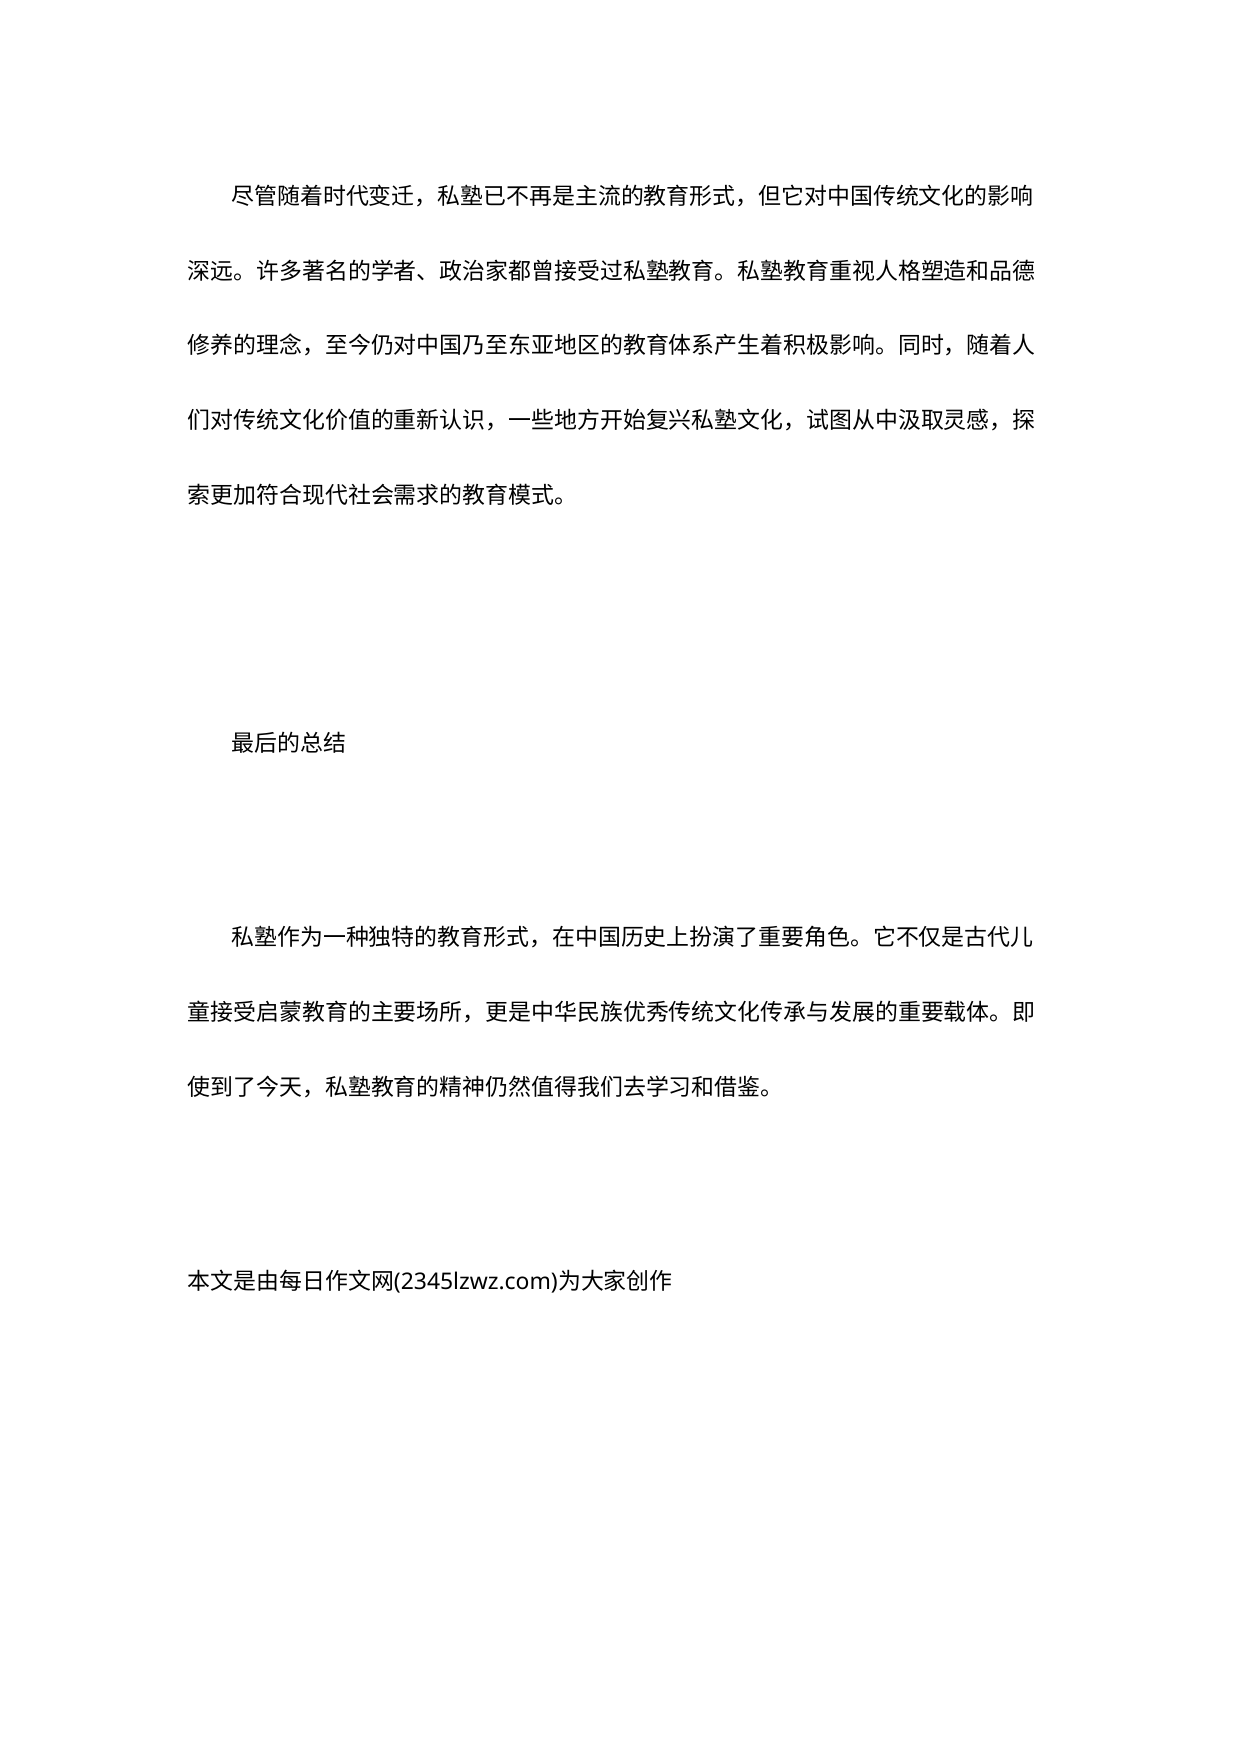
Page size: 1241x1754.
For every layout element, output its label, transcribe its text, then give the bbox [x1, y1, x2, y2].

text 私塾作为一种独特的教育形式，在中国历史上扮演了重要角色。它不仅是古代儿童接受启蒙教育的主要场所，更是中华民族优秀传统文化传承与发展的重要载体。即使到了今天，私塾教育的精神仍然值得我们去学习和借鉴。 [187, 903, 1053, 1118]
text 本文是由每日作文网(2345lzwz.com)为大家创作 [187, 1247, 1053, 1312]
text 尽管随着时代变迁，私塾已不再是主流的教育形式，但它对中国传统文化的影响深远。许多著名的学者、政治家都曾接受过私塾教育。私塾教育重视人格塑造和品德修养的理念，至今仍对中国乃至东亚地区的教育体系产生着积极影响。同时，随着人们对传统文化价值的重新认识，一些地方开始复兴私塾文化，试图从中汲取灵感，探索更加符合现代社会需求的教育模式。 [187, 162, 1053, 526]
text 最后的总结 [187, 709, 1053, 774]
